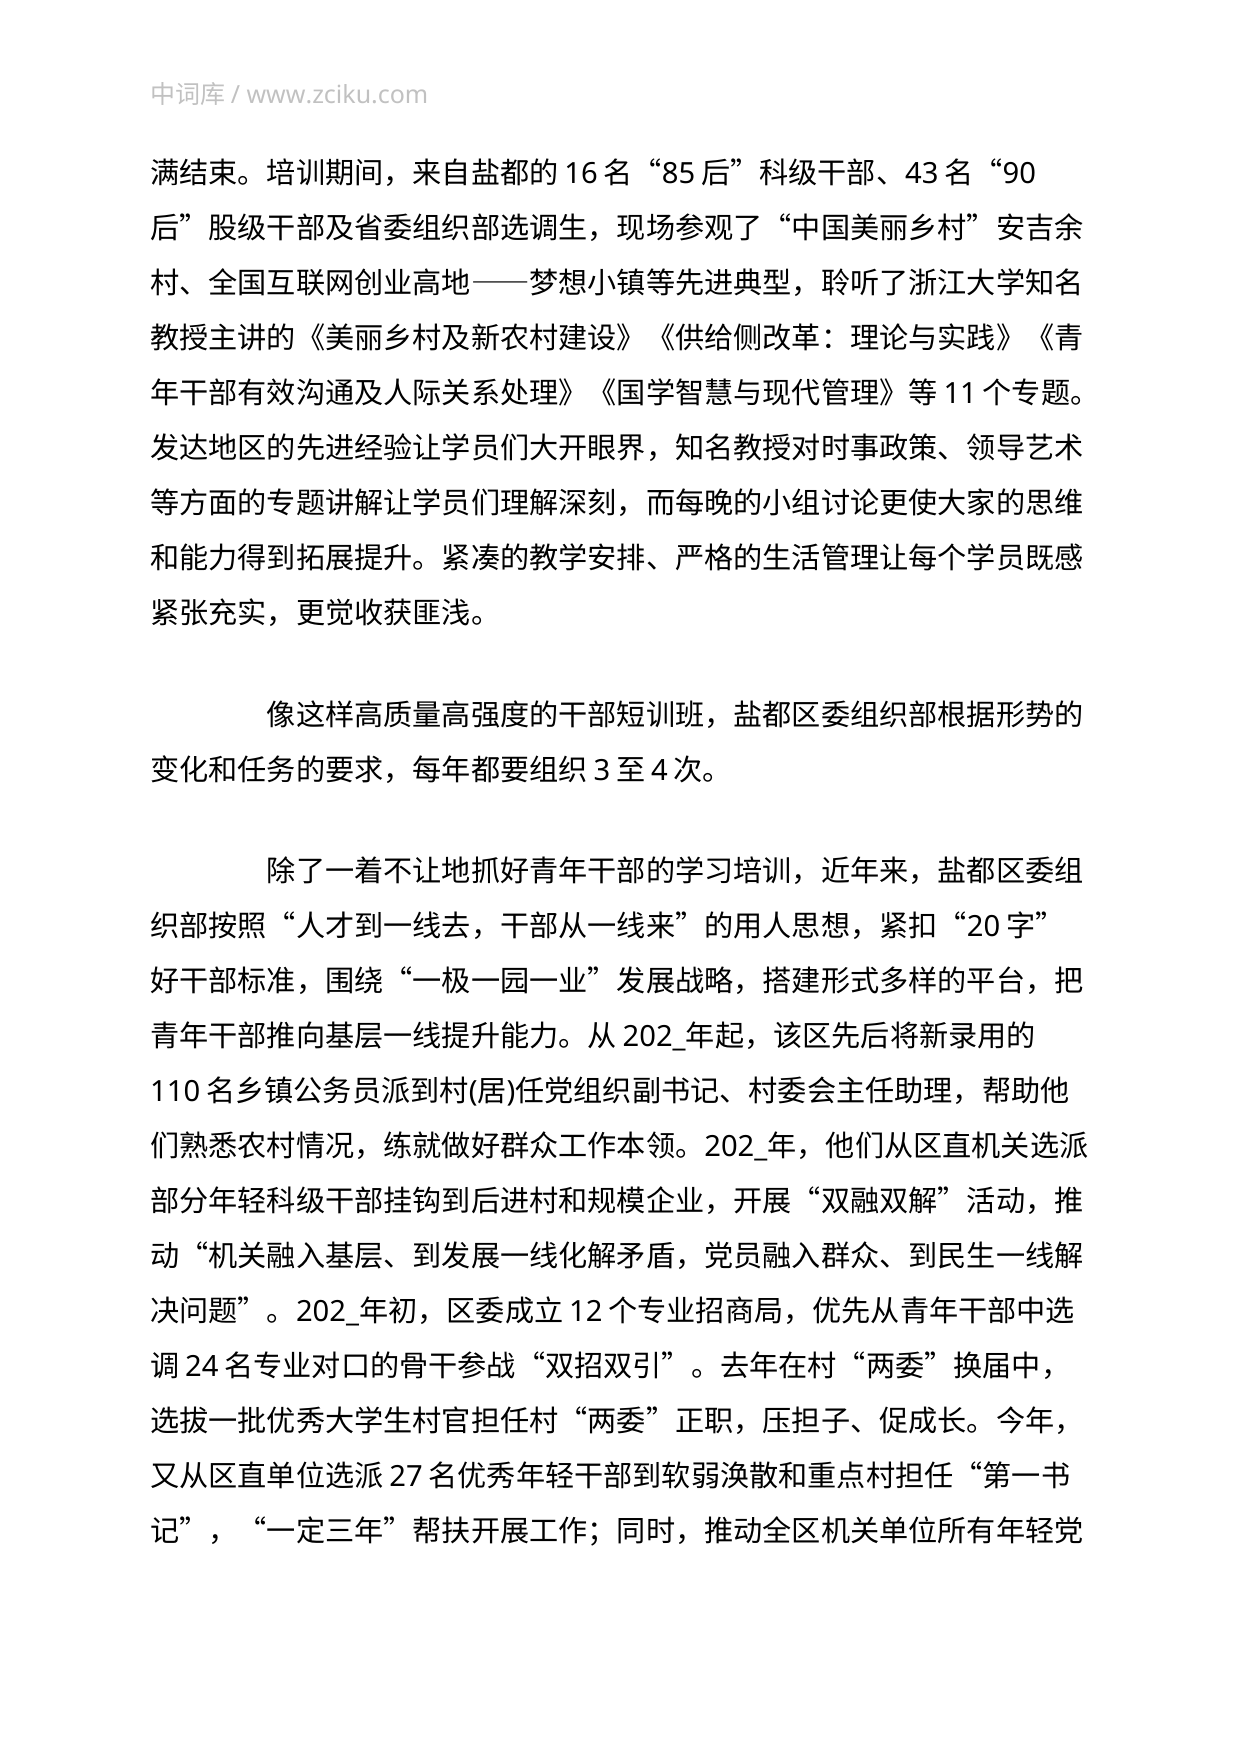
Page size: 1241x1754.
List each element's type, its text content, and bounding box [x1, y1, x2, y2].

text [150, 848, 1090, 1550]
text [150, 150, 1090, 632]
text 像这样高质量高强度的干部短训班，盐都区委组织部根据形势的变化和任务的要求，每年都要组织3至4次。 [150, 691, 1090, 788]
